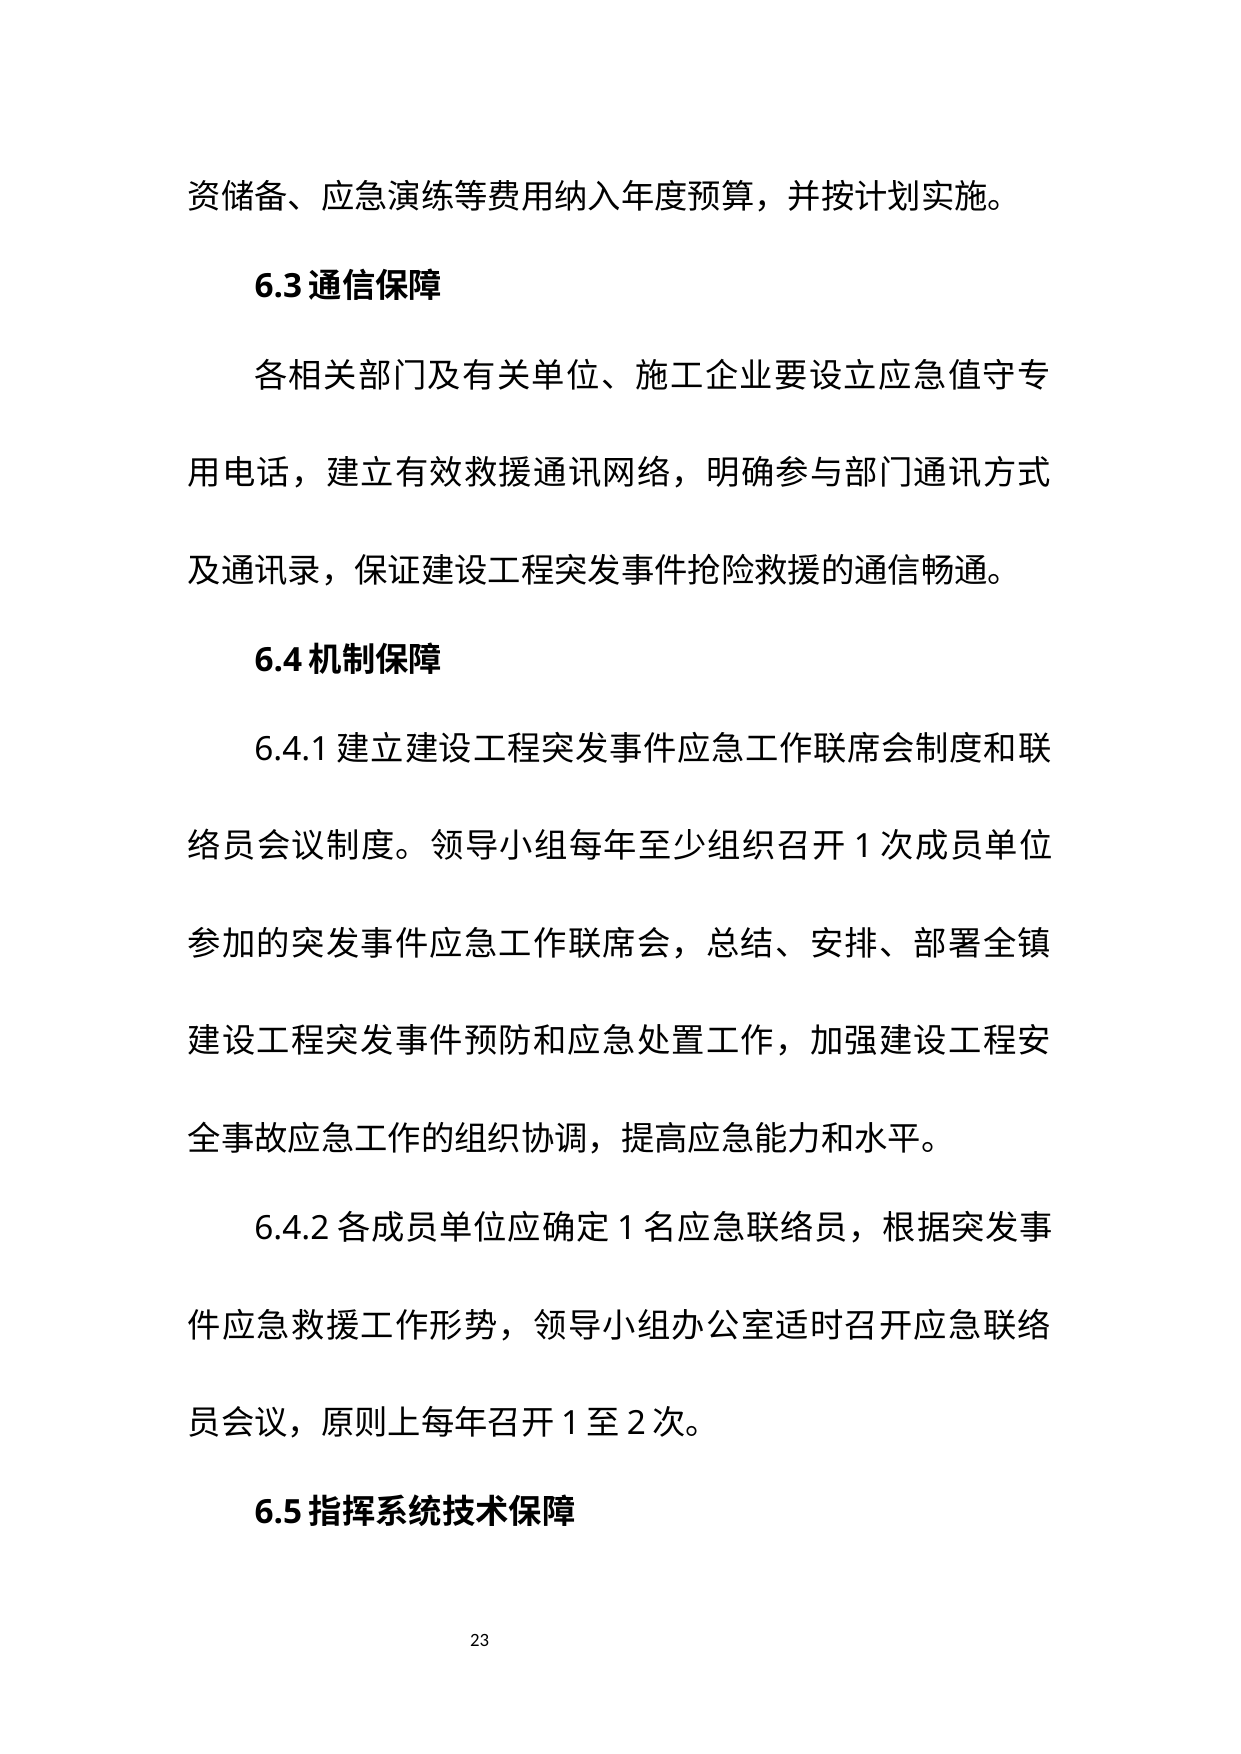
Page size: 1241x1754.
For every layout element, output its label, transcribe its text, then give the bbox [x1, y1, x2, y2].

list 6.5指挥系统技术保障 [187, 1477, 1053, 1542]
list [187, 162, 1053, 227]
list 各相关部门及有关单位、施工企业要设立应急值守专用电话，建立有效救援通讯网络，明确参与部门通讯方式及通讯录，保证建设工程突发事件抢险救援的通信畅通。 [187, 340, 1053, 600]
list 6.4.2各成员单位应确定1名应急联络员，根据突发事件应急救援工作形势，领导小组办公室适时召开应急联络员会议，原则上每年召开1至2次。 [187, 1192, 1053, 1452]
list 6.3通信保障 [187, 251, 1053, 316]
list 6.4.1建立建设工程突发事件应急工作联席会制度和联络员会议制度。领导小组每年至少组织召开1次成员单位参加的突发事件应急工作联席会，总结、安排、部署全镇建设工程突发事件预防和应急处置工作，加强建设工程安全事故应急工作的组织协调，提高应急能力和水平。 [187, 713, 1053, 1168]
list 6.4机制保障 [187, 624, 1053, 689]
